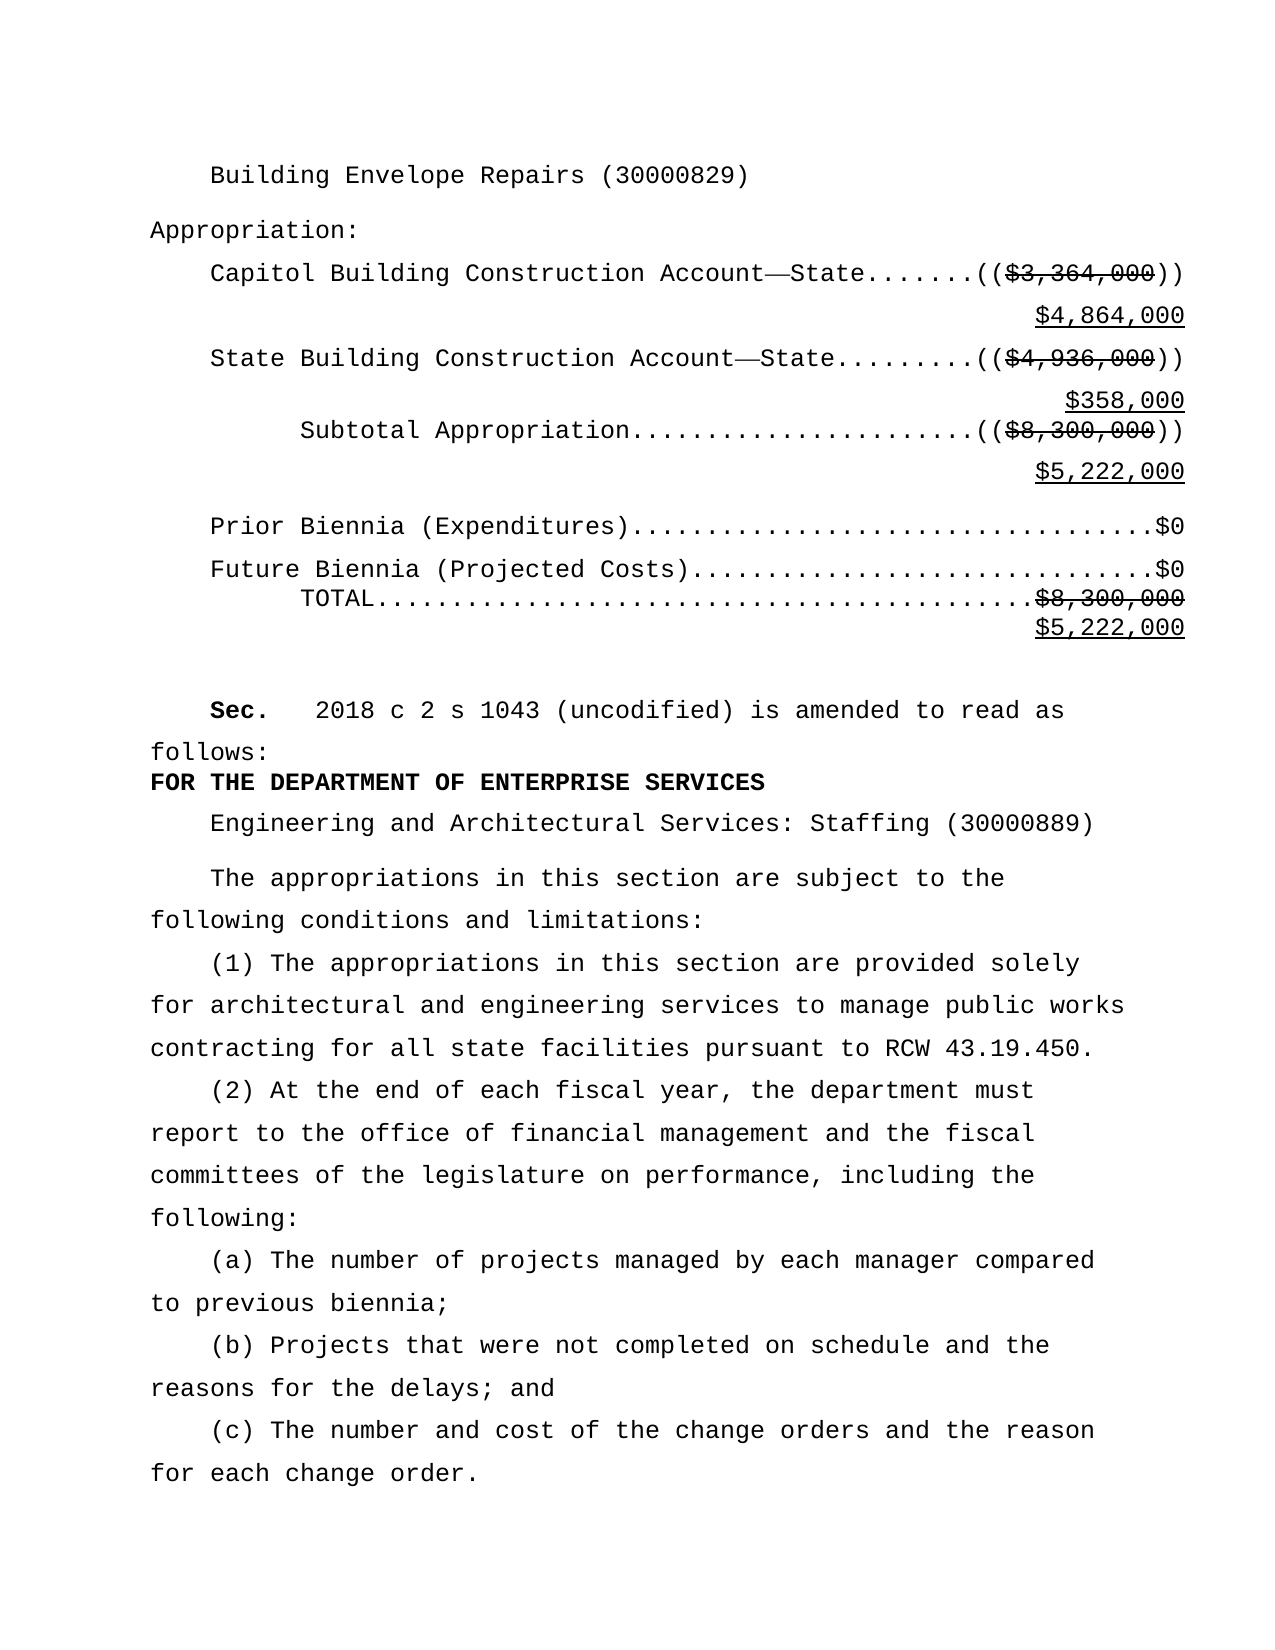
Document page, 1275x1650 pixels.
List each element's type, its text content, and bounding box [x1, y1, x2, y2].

text TOTAL $8,300,000 [150, 586, 1125, 614]
text State Building Construction Account—State (($4,936,000)) [150, 332, 1125, 375]
text Capitol Building Construction Account—State (($3,364,000)) [150, 247, 1125, 290]
text Prior Biennia (Expenditures) $0 [150, 501, 1125, 543]
text $5,222,000 [150, 446, 1125, 488]
text Future Biennia (Projected Costs) $0 [150, 543, 1125, 586]
text (c) The number and cost of the change orders and the reason for each change order. [150, 1405, 1125, 1490]
text Subtotal Appropriation (($8,300,000)) [150, 417, 1125, 446]
text (a) The number of projects managed by each manager compared to previous biennia; [150, 1235, 1125, 1320]
text Engineering and Architectural Services: Staffing (30000889) [150, 797, 1125, 840]
text Building Envelope Repairs (30000829) [150, 150, 1125, 192]
text (1) The appropriations in this section are provided solely for architectural and engineering services to manage public works contracting for all state facilities pursuant to RCW 43.19.450. [150, 937, 1125, 1065]
text $5,222,000 [150, 614, 1125, 642]
text Appropriation: [150, 205, 1125, 247]
text (2) At the end of each fiscal year, the department must report to the office of financial management and the fiscal committees of the legislature on performance, including the following: [150, 1065, 1125, 1235]
text Sec. 2018 c 2 s 1043 (uncodified) is amended to read as follows: [150, 684, 1125, 769]
text FOR THE DEPARTMENT OF ENTERPRISE SERVICES [150, 769, 1125, 797]
text The appropriations in this section are subject to the following conditions and limitations: [150, 852, 1125, 937]
text (b) Projects that were not completed on schedule and the reasons for the delays; and [150, 1320, 1125, 1405]
text $358,000 [150, 375, 1125, 417]
text $4,864,000 [150, 290, 1125, 332]
